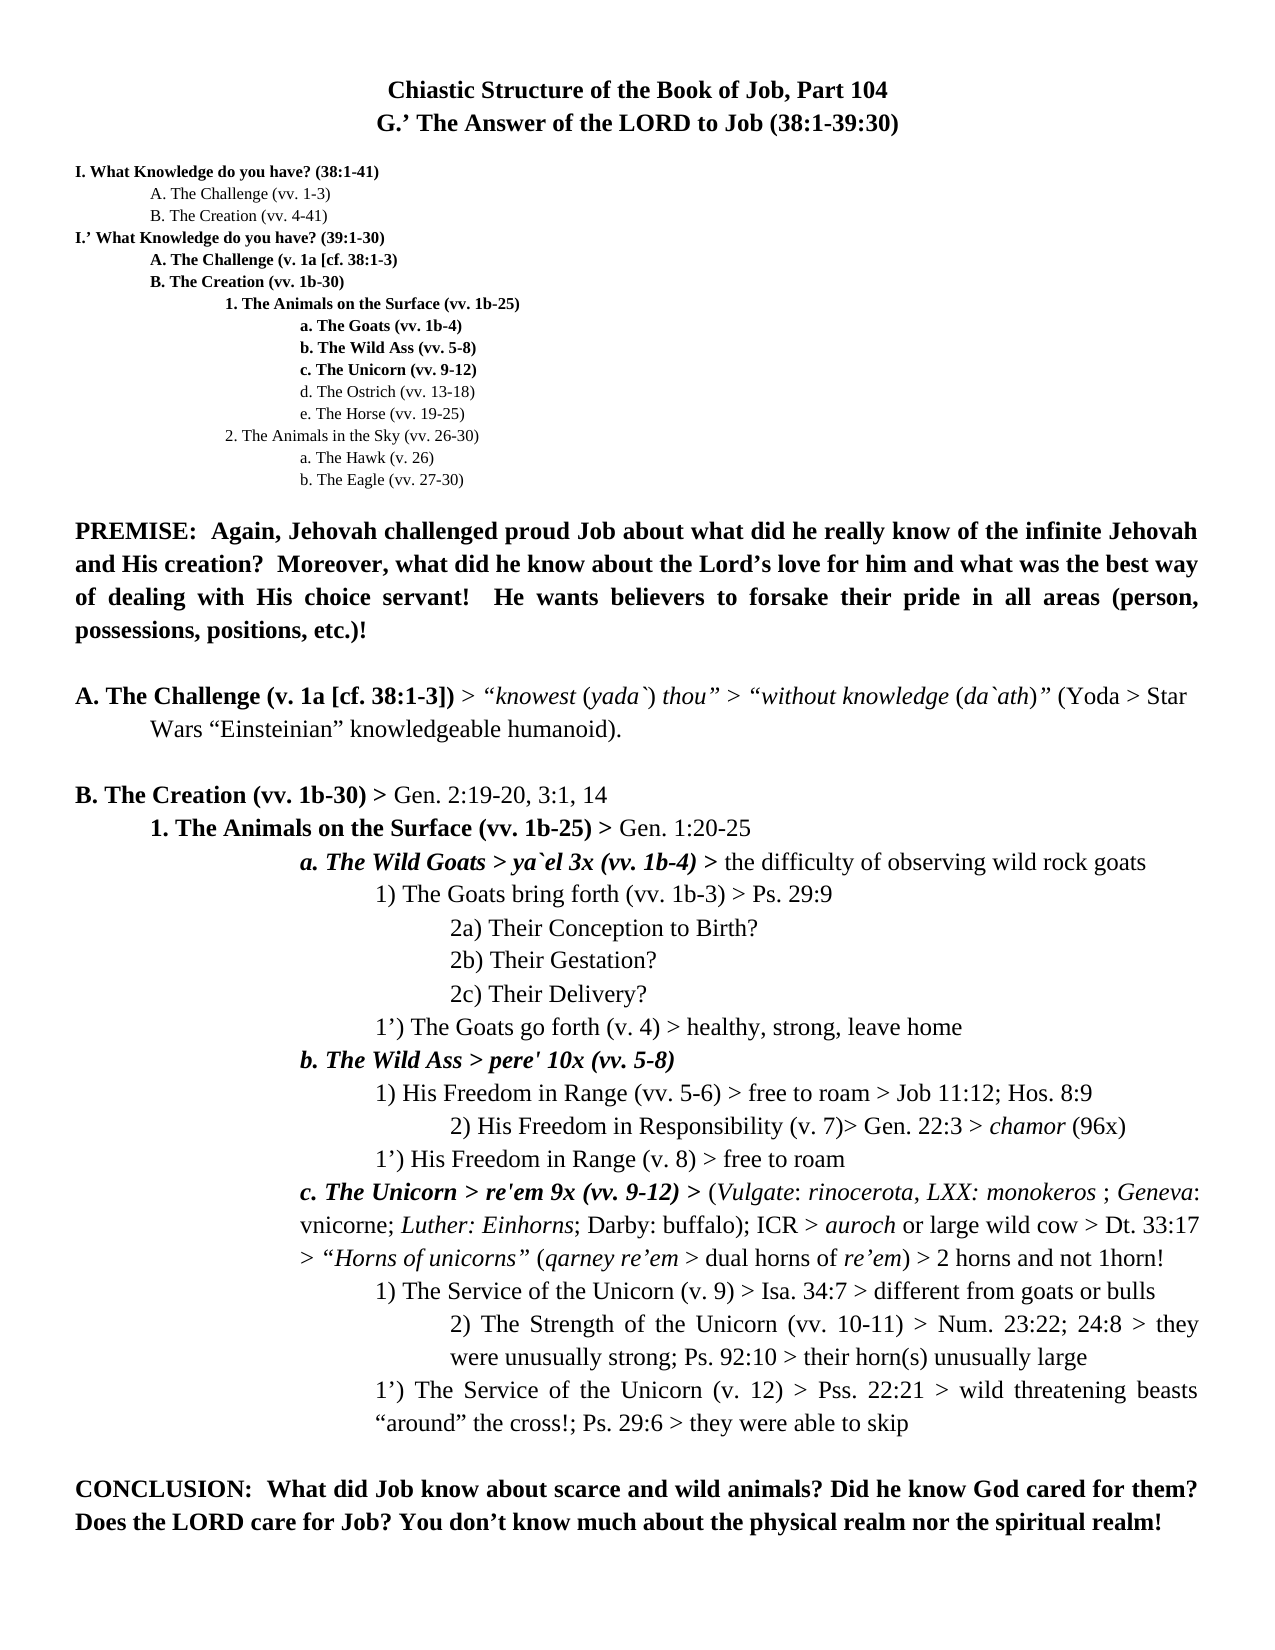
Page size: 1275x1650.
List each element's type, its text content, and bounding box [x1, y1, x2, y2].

text e. The Horse (vv. 19-25) [75, 404, 1200, 423]
text 2a) Their Conception to Birth? [75, 913, 1200, 941]
text 1’) The Service of the Unicorn (v. 12) > Pss. 22:21 > wild threatening beasts “around” the cross!; Ps. 29:6 > they were able to skip [375, 1375, 1200, 1437]
text A. The Challenge (v. 1a [cf. 38:1-3]) > “knowest (yada`) thou” > “without knowledge (da`ath)” (Yoda > Star [75, 681, 1200, 710]
text 2b) Their Gestation? [75, 946, 1200, 974]
text PREMISE: Again, Jehovah challenged proud Job about what did he really know of the infinite Jehovah and His creation? Moreover, what did he know about the Lord’s love for him and what was the best way of dealing with His choice servant! He wants believers to forsake their pride in all areas (person, possessions, positions, etc.)! [75, 516, 1200, 644]
text d. The Ostrich (vv. 13-18) [75, 382, 1200, 401]
text 1. The Animals on the Surface (vv. 1b-25) [150, 294, 1200, 313]
text B. The Creation (vv. 1b-30) > Gen. 2:19-20, 3:1, 14 [75, 781, 1200, 809]
text c. The Unicorn (vv. 9-12) [75, 360, 1200, 379]
text B. The Creation (vv. 1b-30) [75, 272, 1200, 291]
text a. The Hawk (v. 26) [75, 448, 1200, 467]
text I.’ What Knowledge do you have? (39:1-30) [75, 228, 1200, 247]
text 1’) His Freedom in Range (v. 8) > free to roam [75, 1144, 1200, 1172]
text b. The Wild Ass (vv. 5-8) [75, 338, 1200, 357]
text B. The Creation (vv. 4-41) [75, 206, 1200, 225]
text 1) His Freedom in Range (vv. 5-6) > free to roam > Job 11:12; Hos. 8:9 [75, 1078, 1200, 1106]
text 1) The Goats bring forth (vv. 1b-3) > Ps. 29:9 [75, 879, 1200, 908]
text 1) The Service of the Unicorn (v. 9) > Isa. 34:7 > different from goats or bulls [75, 1276, 1200, 1304]
text 2c) Their Delivery? [75, 979, 1200, 1007]
text CONCLUSION: What did Job know about scarce and wild animals? Did he know God cared for them? Does the LORD care for Job? You don’t know much about the physical realm nor the spiritual realm! [75, 1474, 1200, 1536]
text I. What Knowledge do you have? (38:1-41) [75, 162, 1200, 181]
text 2. The Animals in the Sky (vv. 26-30) [75, 426, 1200, 445]
text 2) The Strength of the Unicorn (vv. 10-11) > Num. 23:22; 24:8 > they were unusually strong; Ps. 92:10 > their horn(s) unusually large [450, 1309, 1200, 1371]
text Chiastic Structure of the Book of Job, Part 104 [75, 75, 1200, 104]
text G.’ The Answer of the LORD to Job (38:1-39:30) [75, 108, 1200, 137]
text a. The Goats (vv. 1b-4) [75, 316, 1200, 335]
text b. The Eagle (vv. 27-30) [75, 469, 1200, 489]
text A. The Challenge (v. 1a [cf. 38:1-3) [150, 250, 1200, 269]
text Wars “Einsteinian” knowledgeable humanoid). [75, 714, 1200, 743]
text c. The Unicorn > re'em 9x (vv. 9-12) > (Vulgate: rinocerota, LXX: monokeros ; Geneva: vnicorne; Luther: Einhorns; Darby: buffalo); ICR > auroch or large wild cow > Dt. 33:17 > “Horns of unicorns” (qarney re’em > dual horns of re’em) > 2 horns and not 1horn! [300, 1177, 1200, 1272]
text 1. The Animals on the Surface (vv. 1b-25) > Gen. 1:20-25 [75, 813, 1200, 842]
text a. The Wild Goats > ya`el 3x (vv. 1b-4) > the difficulty of observing wild rock goats [75, 847, 1200, 875]
text A. The Challenge (vv. 1-3) [75, 184, 1200, 203]
text b. The Wild Ass > pere' 10x (vv. 5-8) [75, 1045, 1200, 1073]
text 1’) The Goats go forth (v. 4) > healthy, strong, leave home [75, 1012, 1200, 1040]
text 2) His Freedom in Responsibility (v. 7)> Gen. 22:3 > chamor (96x) [75, 1111, 1200, 1139]
